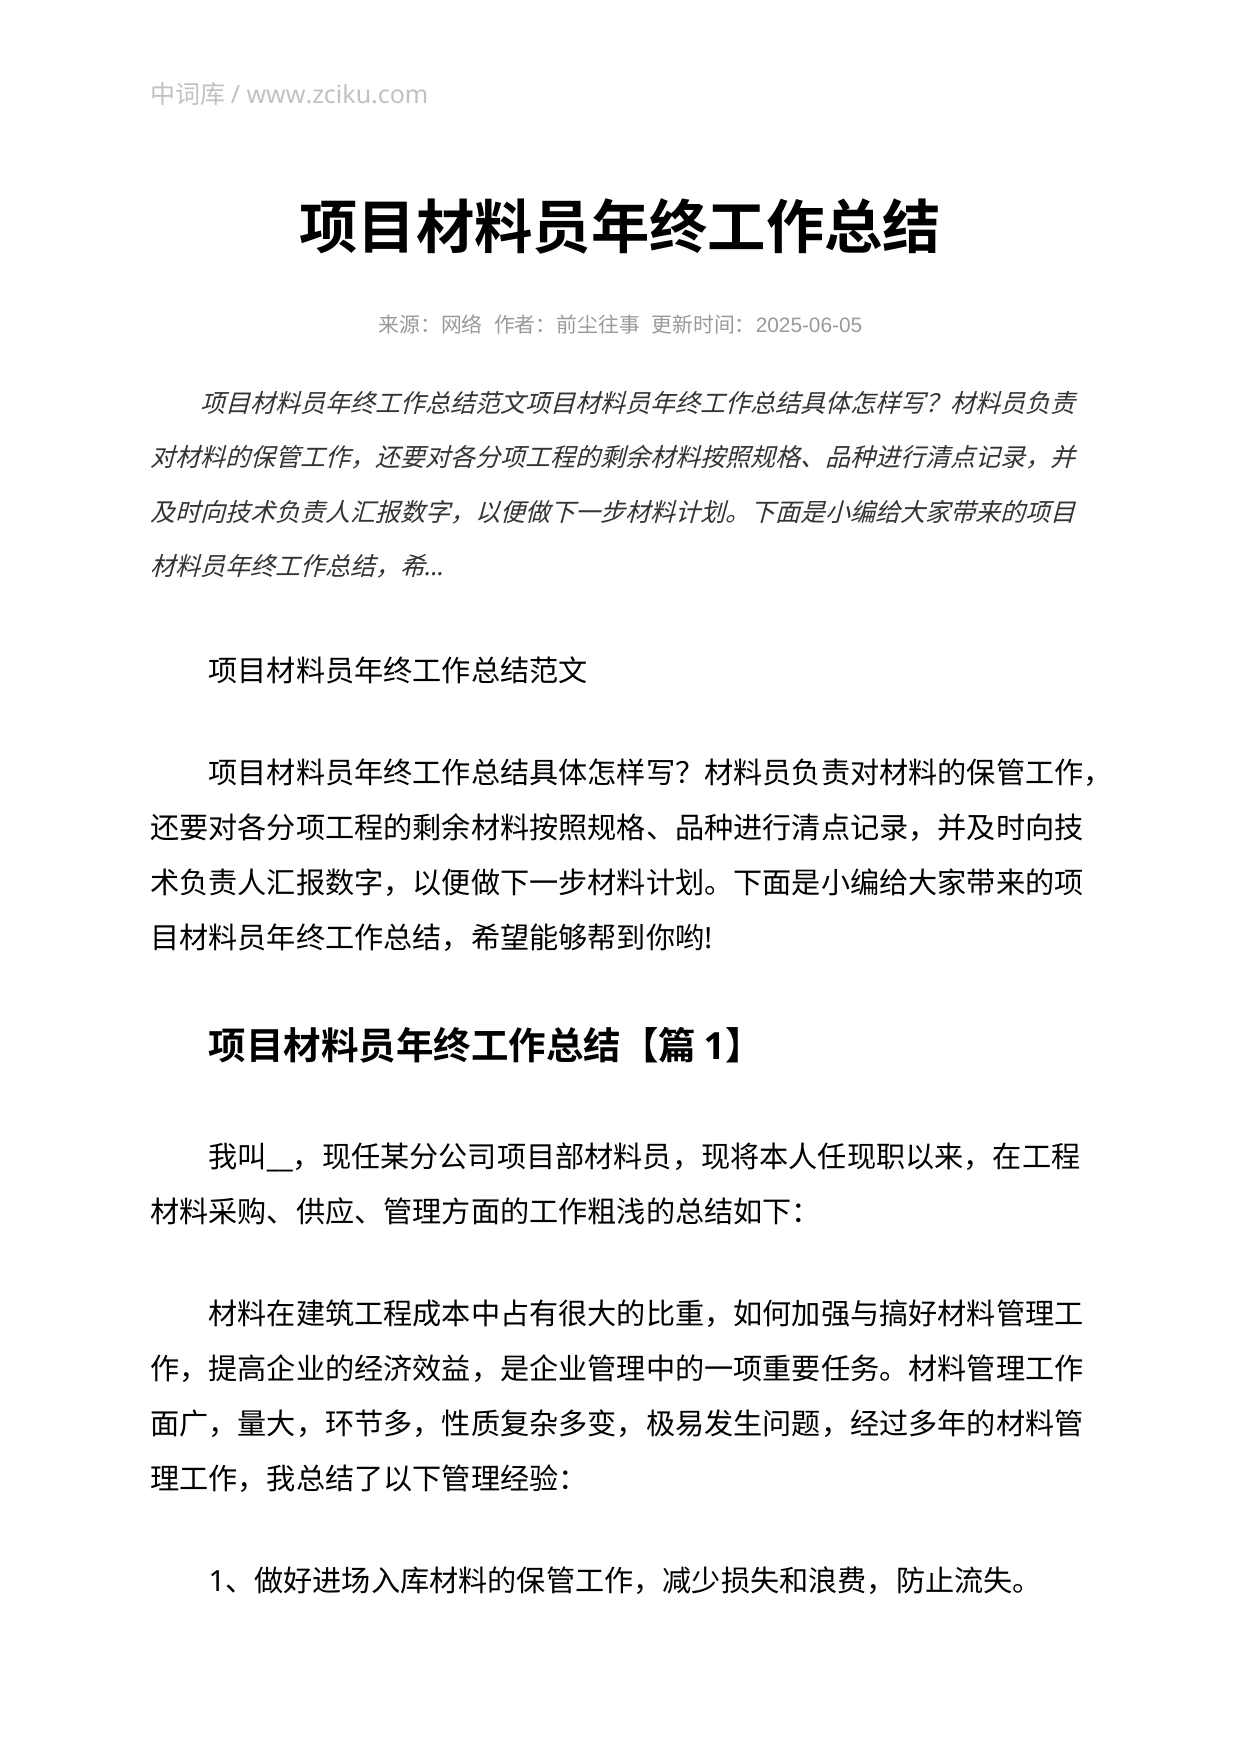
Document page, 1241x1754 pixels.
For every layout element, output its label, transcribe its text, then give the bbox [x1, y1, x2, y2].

text 来源：网络 作者：前尘往事 更新时间：2025-06-05 [150, 313, 1090, 337]
text 1、做好进场入库材料的保管工作，减少损失和浪费，防止流失。 [150, 1557, 1090, 1599]
text 项目材料员年终工作总结【篇1】 [150, 1016, 1090, 1071]
subtitle 项目材料员年终工作总结 [150, 181, 1090, 266]
text 项目材料员年终工作总结范文项目材料员年终工作总结具体怎样写？材料员负责对材料的保管工作，还要对各分项工程的剩余材料按照规格、品种进行清点记录，并及时向技术负责人汇报数字，以便做下一步材料计划。下面是小编给大家带来的项目材料员年终工作总结，希... [150, 383, 1090, 583]
text 材料在建筑工程成本中占有很大的比重，如何加强与搞好材料管理工作，提高企业的经济效益，是企业管理中的一项重要任务。材料管理工作面广，量大，环节多，性质复杂多变，极易发生问题，经过多年的材料管理工作，我总结了以下管理经验： [150, 1291, 1090, 1498]
text 项目材料员年终工作总结具体怎样写？材料员负责对材料的保管工作，还要对各分项工程的剩余材料按照规格、品种进行清点记录，并及时向技术负责人汇报数字，以便做下一步材料计划。下面是小编给大家带来的项目材料员年终工作总结，希望能够帮到你哟! [150, 749, 1090, 957]
text 项目材料员年终工作总结范文 [150, 648, 1090, 690]
text 我叫__，现任某分公司项目部材料员，现将本人任现职以来，在工程材料采购、供应、管理方面的工作粗浅的总结如下： [150, 1134, 1090, 1231]
